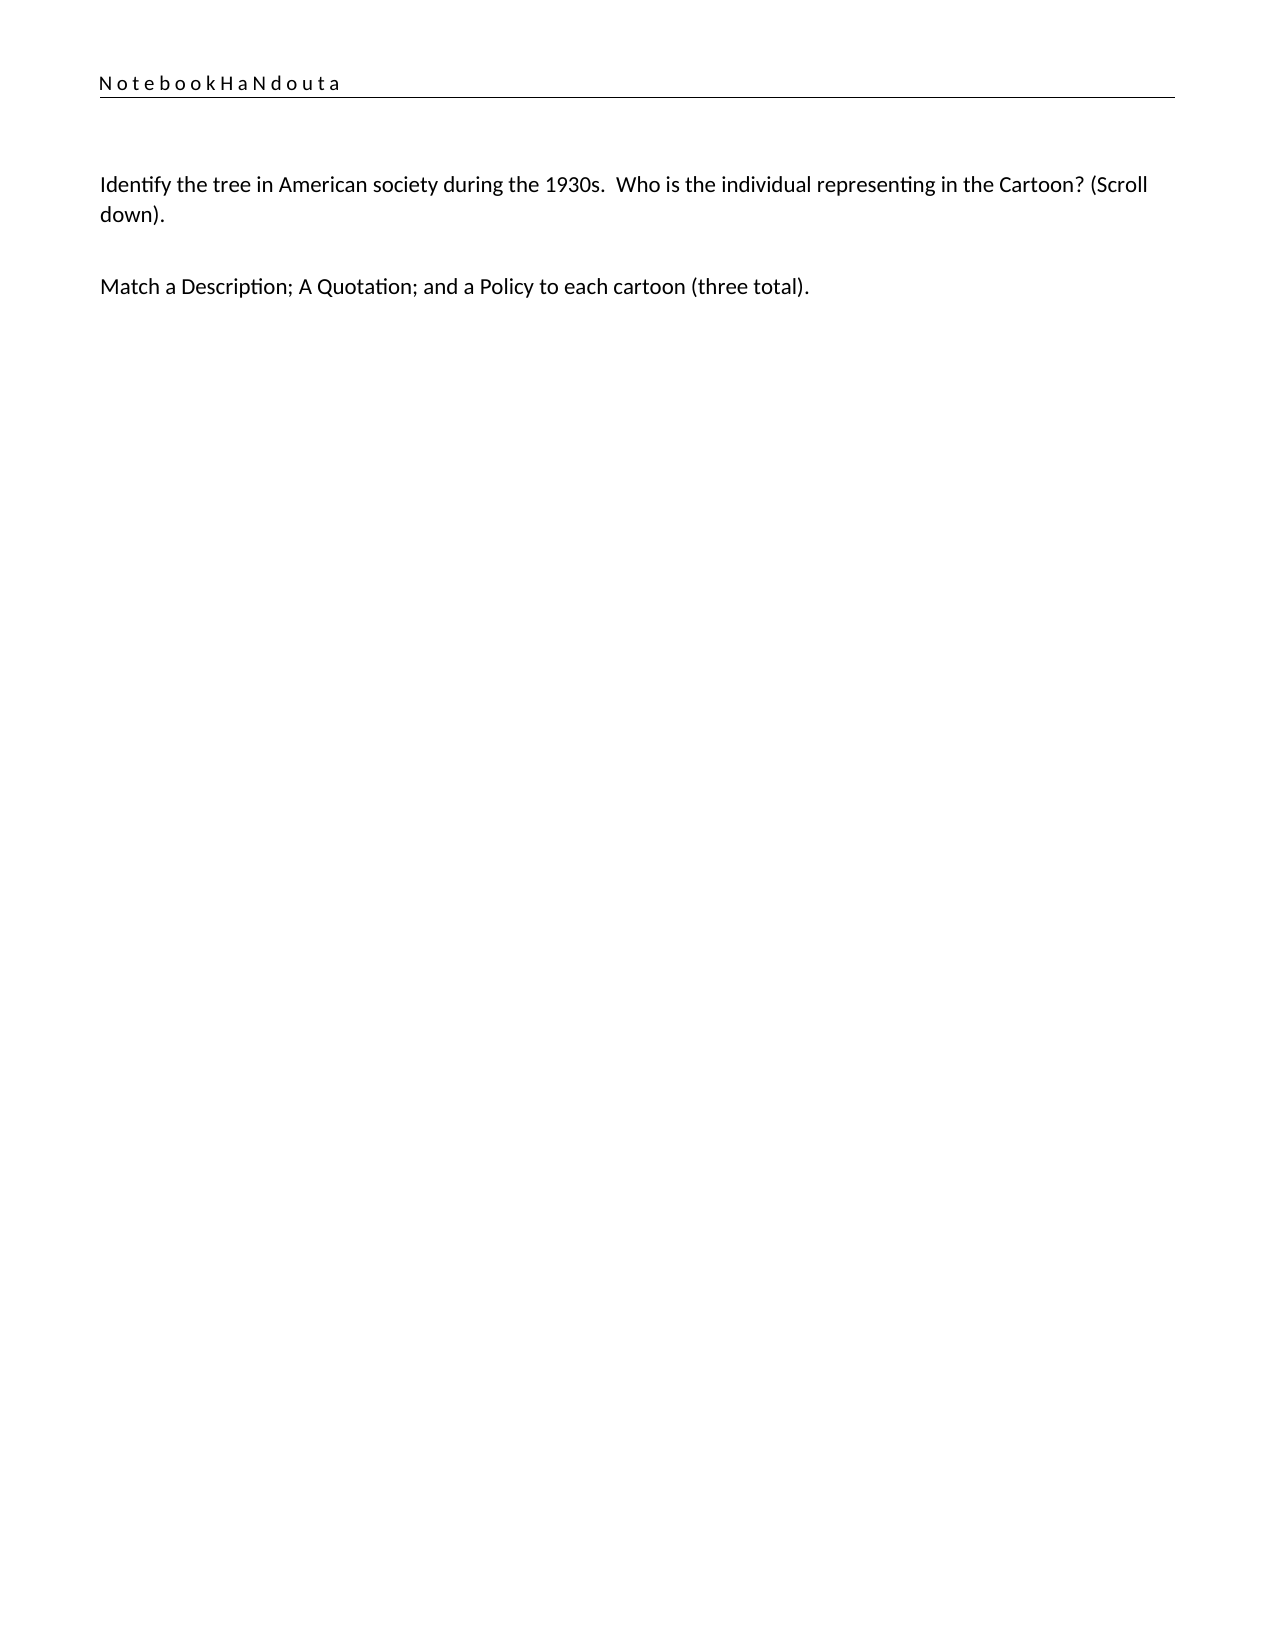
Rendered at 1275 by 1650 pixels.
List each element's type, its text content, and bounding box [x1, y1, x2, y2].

text Identify the tree in American society during the 1930s. Who is the individual representing in the Cartoon? (Scroll down). [100, 170, 1177, 228]
text N o t e b o o k H a N d o u t a [98, 70, 1177, 96]
text Match a Description; A Quotation; and a Policy to each cartoon (three total). [100, 272, 1177, 300]
